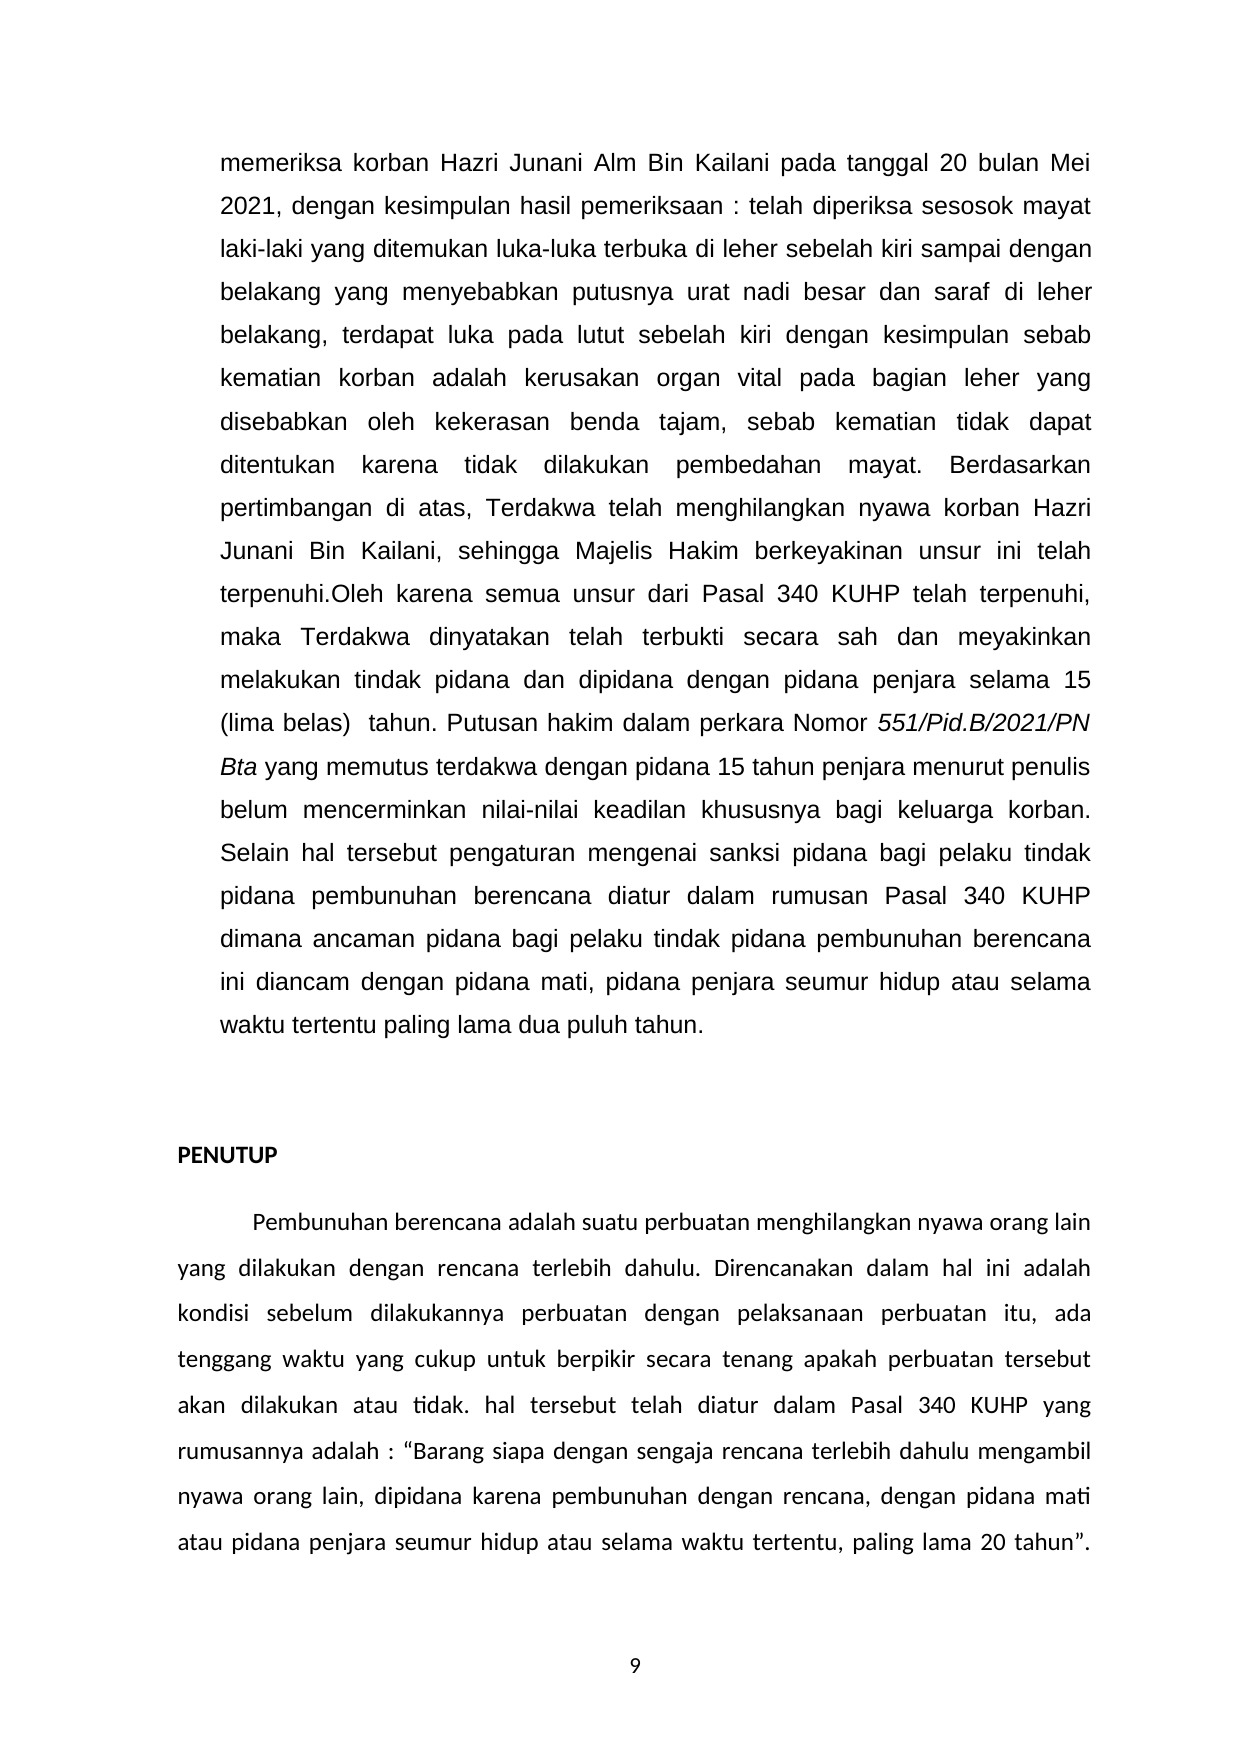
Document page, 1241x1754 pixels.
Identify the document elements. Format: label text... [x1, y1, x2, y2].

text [177, 1206, 1092, 1557]
text PENUTUP [177, 1139, 1092, 1170]
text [220, 148, 1092, 1039]
